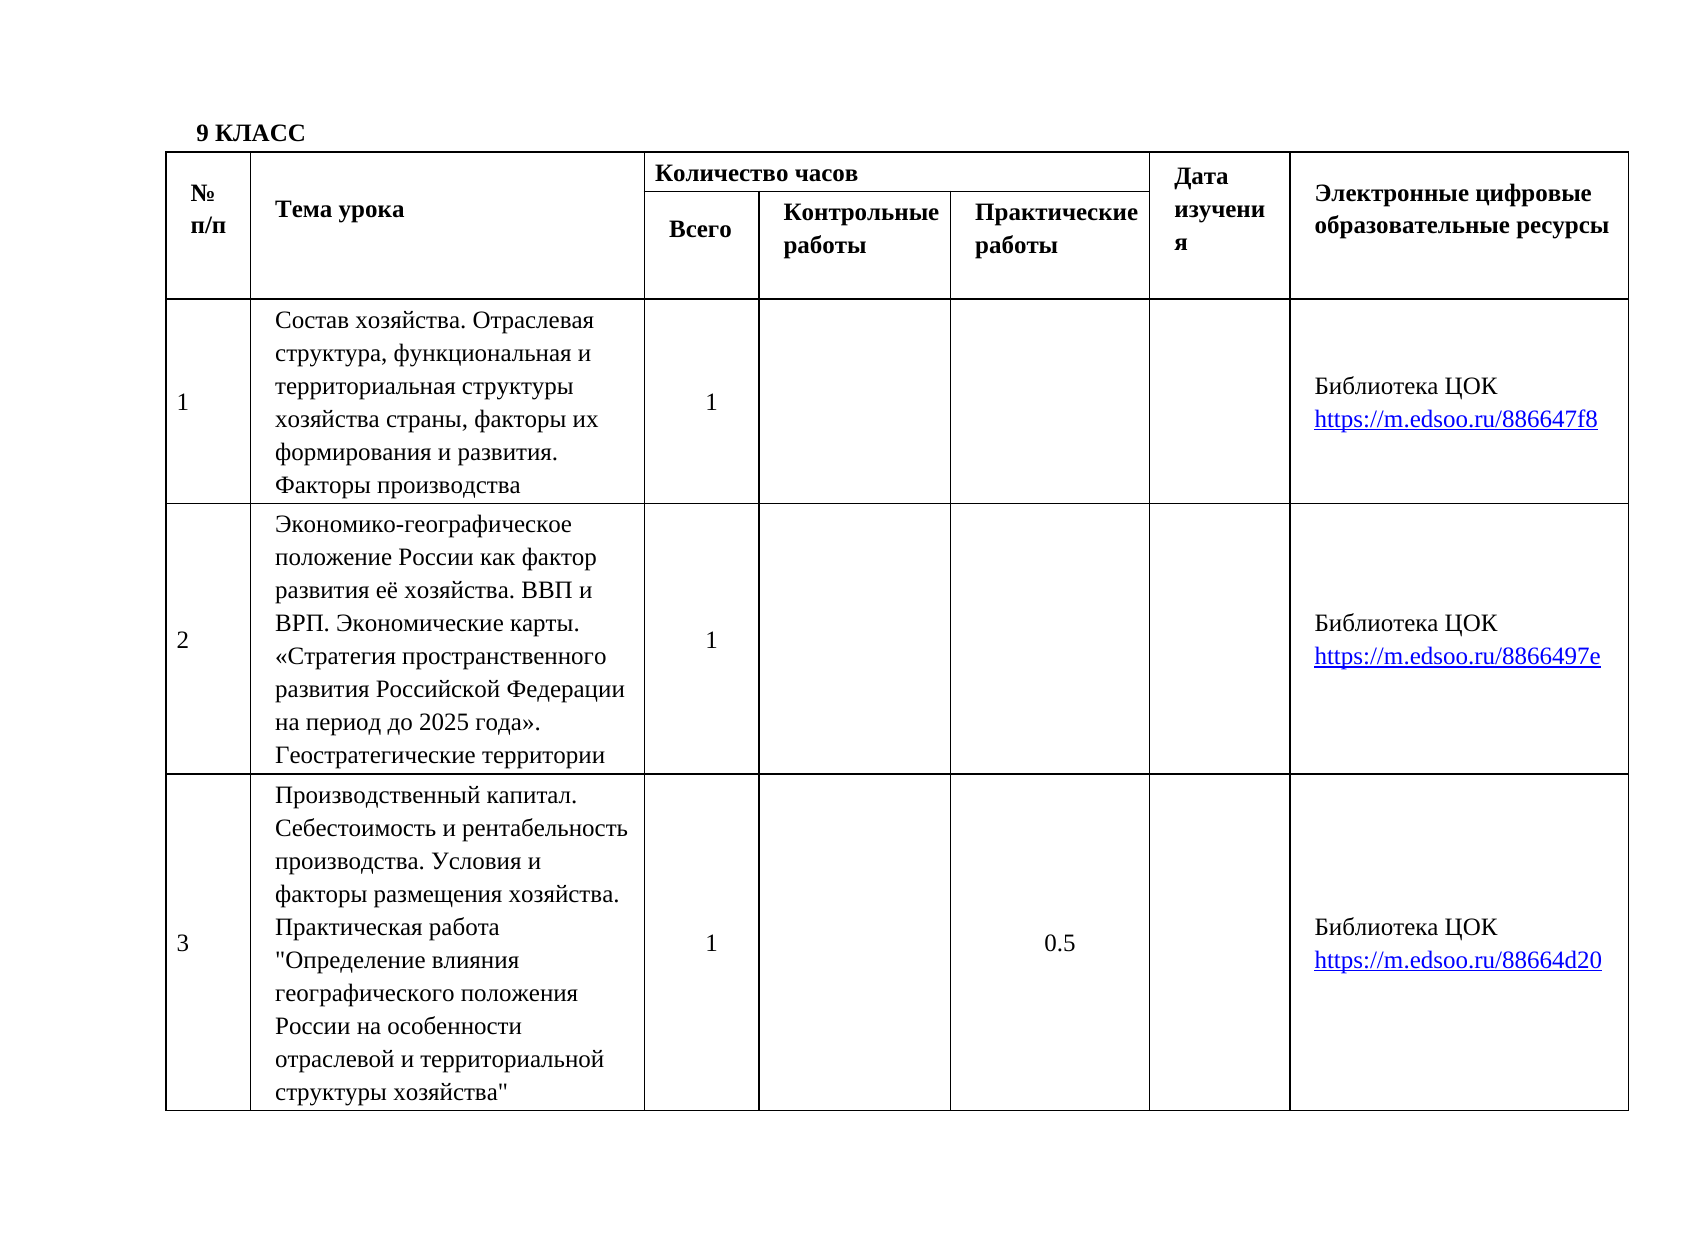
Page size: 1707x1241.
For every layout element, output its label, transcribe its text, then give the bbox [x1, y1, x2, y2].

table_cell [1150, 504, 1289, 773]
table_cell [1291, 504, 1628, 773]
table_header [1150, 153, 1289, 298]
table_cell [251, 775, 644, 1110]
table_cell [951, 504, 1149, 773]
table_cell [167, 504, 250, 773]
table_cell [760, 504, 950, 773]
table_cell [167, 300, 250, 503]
text 9 КЛАСС [190, 118, 1618, 147]
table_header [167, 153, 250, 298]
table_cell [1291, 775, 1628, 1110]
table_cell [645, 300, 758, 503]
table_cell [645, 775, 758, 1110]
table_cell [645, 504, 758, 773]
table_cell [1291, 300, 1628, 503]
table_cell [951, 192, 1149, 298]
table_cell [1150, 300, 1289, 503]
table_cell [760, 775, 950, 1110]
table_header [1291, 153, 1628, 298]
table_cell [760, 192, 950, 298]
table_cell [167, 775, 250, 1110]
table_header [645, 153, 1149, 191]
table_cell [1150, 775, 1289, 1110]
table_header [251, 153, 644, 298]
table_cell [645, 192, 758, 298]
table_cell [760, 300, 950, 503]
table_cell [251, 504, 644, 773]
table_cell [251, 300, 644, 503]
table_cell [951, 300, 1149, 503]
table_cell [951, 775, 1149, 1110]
